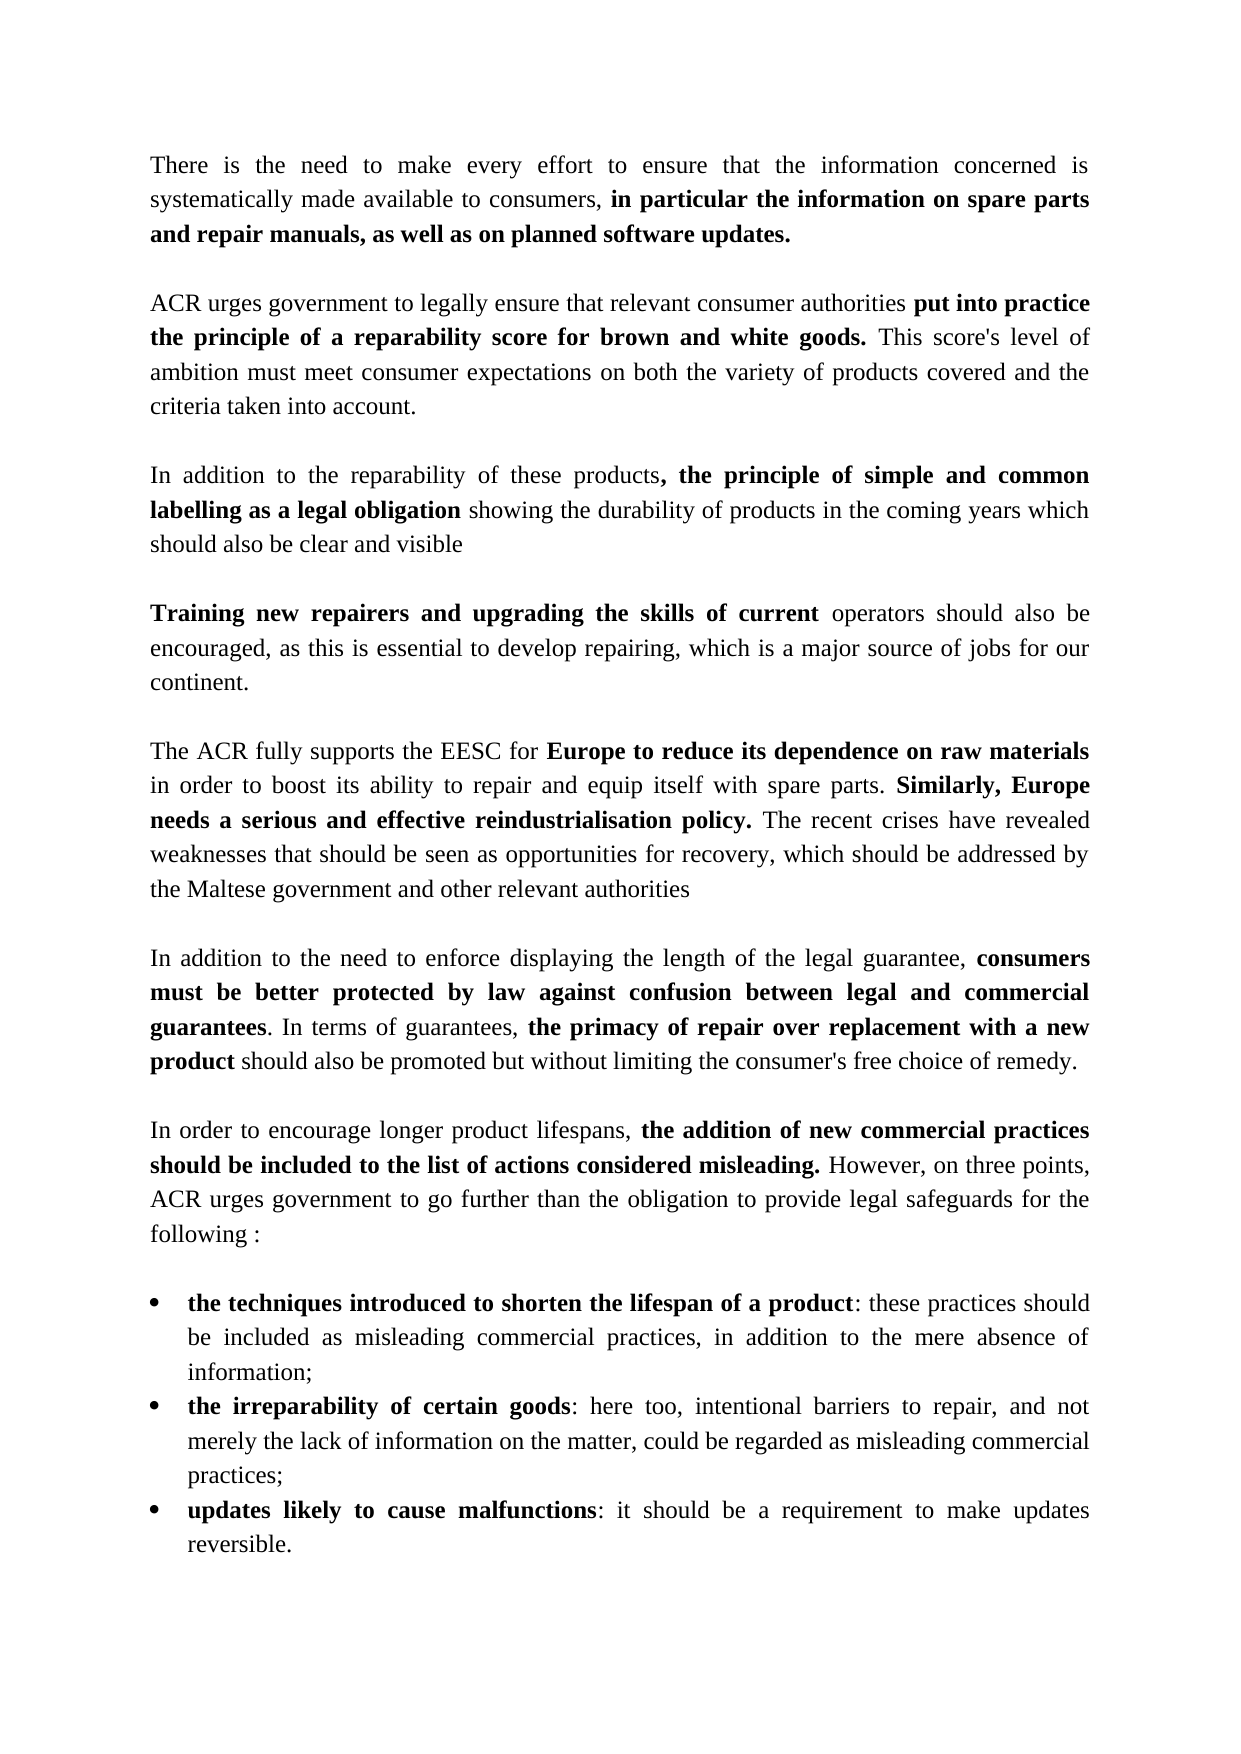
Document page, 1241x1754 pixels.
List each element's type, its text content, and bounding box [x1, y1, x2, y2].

list updates likely to cause malfunctions: it should be a requirement to make updates reversible. [150, 1495, 1090, 1558]
text The ACR fully supports the EESC for Europe to reduce its dependence on raw materials in order to boost its ability to repair and equip itself with spare parts. Similarly, Europe needs a serious and effective reindustrialisation policy. The recent crises have revealed weaknesses that should be seen as opportunities for recovery, which should be addressed by the Maltese government and other relevant authorities [150, 736, 1090, 903]
text In addition to the need to enforce displaying the length of the legal guarantee, consumers must be better protected by law against confusion between legal and commercial guarantees. In terms of guarantees, the primacy of repair over replacement with a new product should also be promoted but without limiting the consumer's free choice of remedy. [150, 943, 1090, 1075]
list the irreparability of certain goods: here too, intentional barriers to repair, and not merely the lack of information on the matter, could be regarded as misleading commercial practices; [150, 1391, 1090, 1489]
text In order to encourage longer product lifespans, the addition of new commercial practices should be included to the list of actions considered misleading. However, on three points, ACR urges government to go further than the obligation to provide legal safeguards for the following : [150, 1115, 1090, 1248]
text ACR urges government to legally ensure that relevant consumer authorities put into practice the principle of a reparability score for brown and white goods. This score's level of ambition must meet consumer expectations on both the variety of products covered and the criteria taken into account. [150, 288, 1090, 420]
text In addition to the reparability of these products, the principle of simple and common labelling as a legal obligation showing the durability of products in the coming years which should also be clear and visible [150, 460, 1090, 558]
list the techniques introduced to shorten the lifespan of a product: these practices should be included as misleading commercial practices, in addition to the mere absence of information; [150, 1288, 1090, 1386]
text Training new repairers and upgrading the skills of current operators should also be encouraged, as this is essential to develop repairing, which is a major source of jobs for our continent. [150, 598, 1090, 696]
text There is the need to make every effort to ensure that the information concerned is systematically made available to consumers, in particular the information on spare parts and repair manuals, as well as on planned software updates. [150, 150, 1090, 248]
